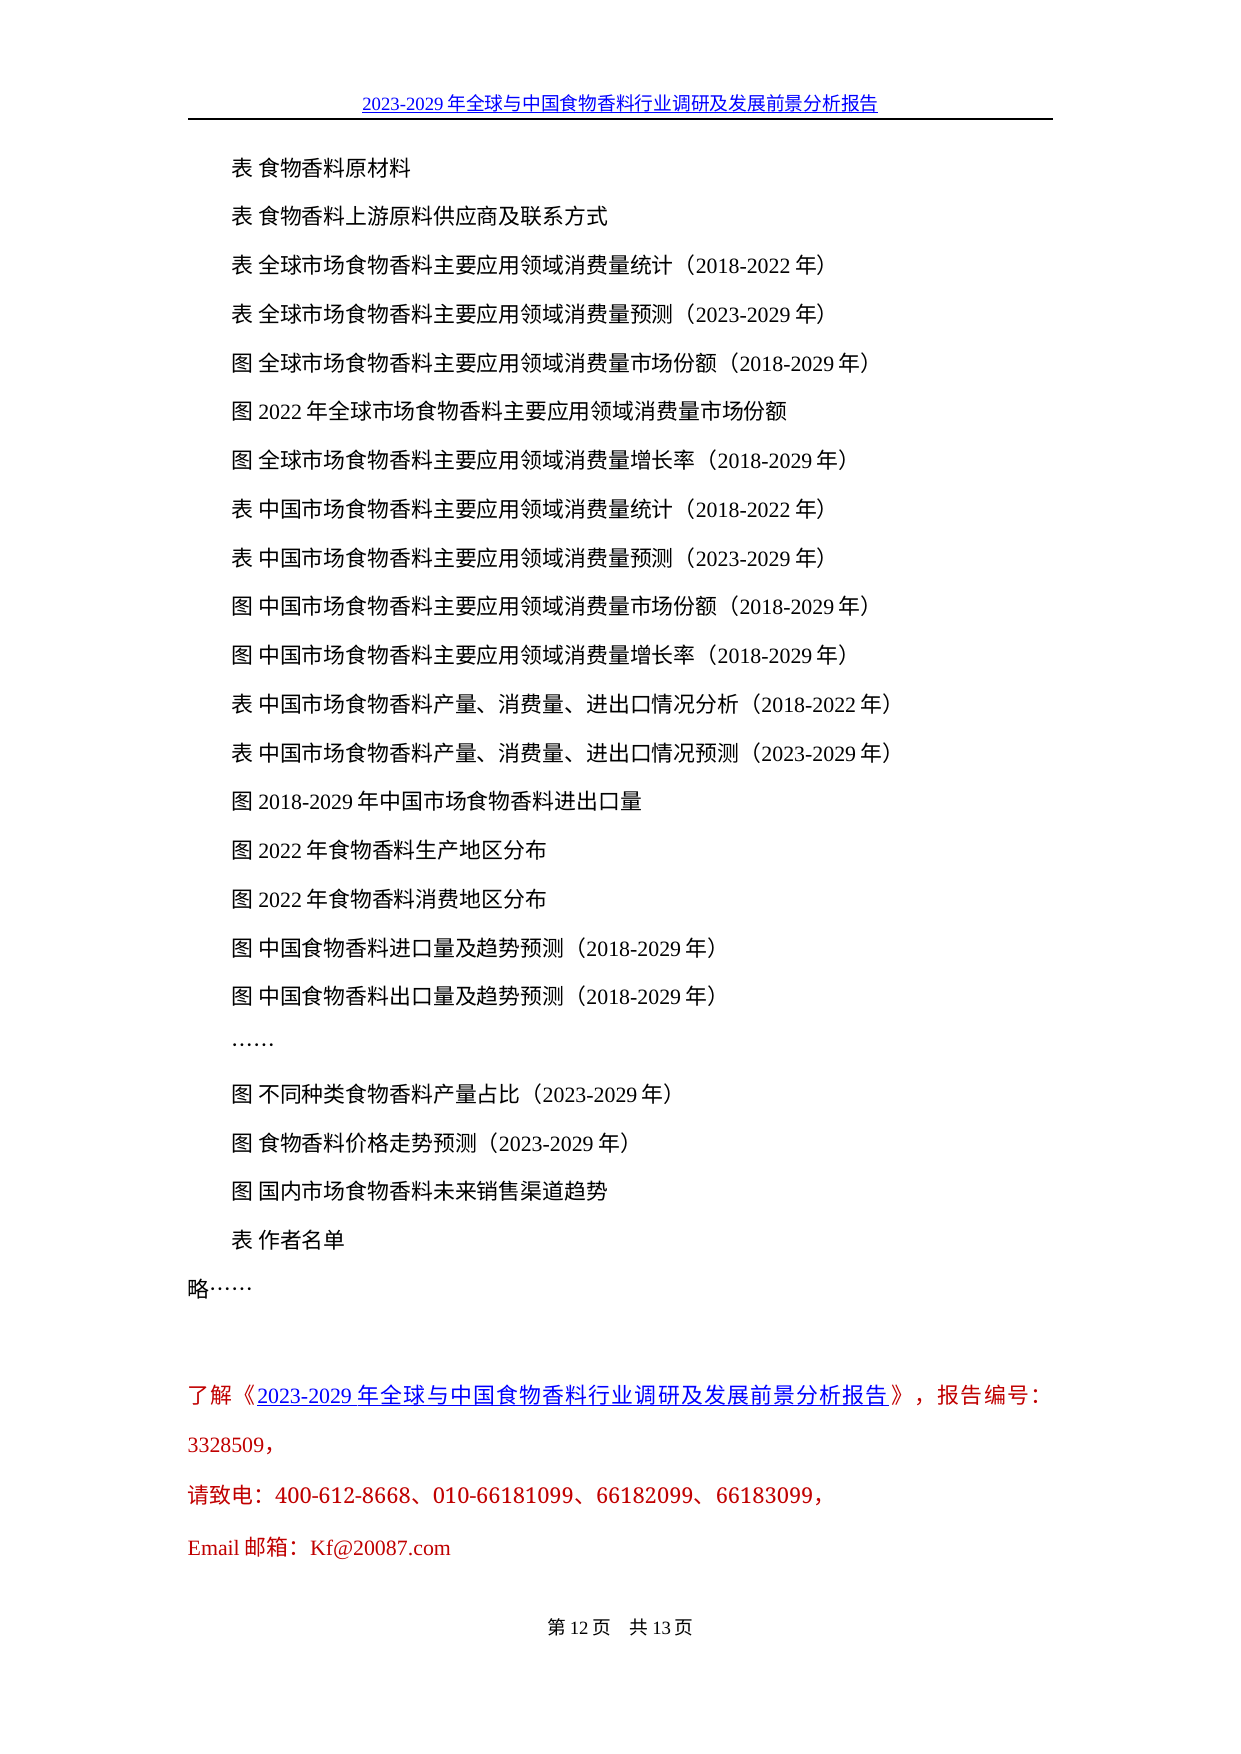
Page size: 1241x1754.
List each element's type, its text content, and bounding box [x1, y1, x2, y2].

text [187, 150, 1053, 1304]
text 了解《2023-2029年全球与中国食物香料行业调研及发展前景分析报告》，报告编号：3328509， [187, 1378, 1053, 1459]
text 请致电：400-612-8668、010-66181099、66182099、66183099， [187, 1478, 1053, 1511]
text Email邮箱：Kf@20087.com [187, 1530, 1053, 1562]
